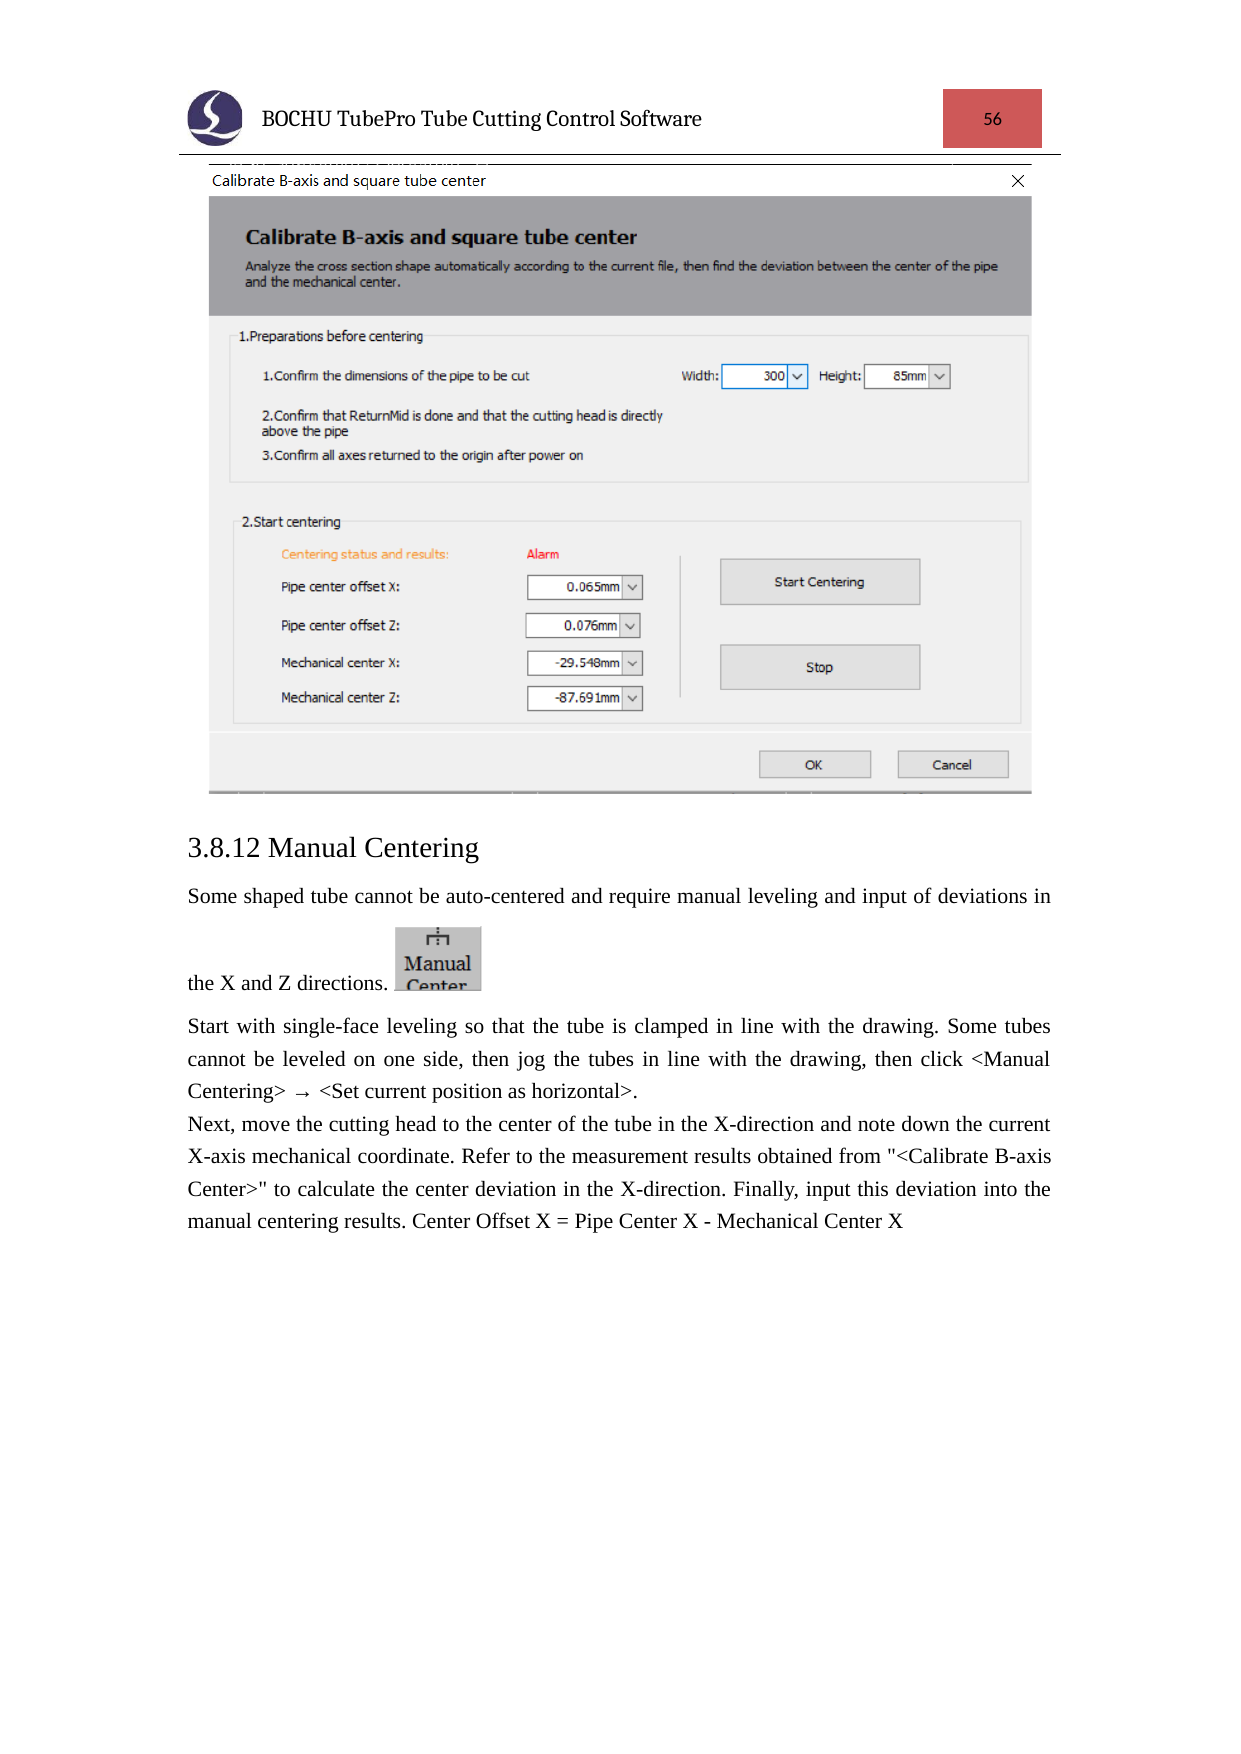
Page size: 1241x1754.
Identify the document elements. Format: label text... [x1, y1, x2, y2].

text Next, move the cutting head to the center of the tube in the X-direction and note down the current X-axis mechanical coordinate. Refer to the measurement results obtained from "<Calibrate B-axis Center>" to calculate the center deviation in the X-direction. Finally, input this deviation into the manual centering results. Center Offset X = Pipe Center X - Mechanical Center X [187, 1107, 1053, 1237]
picture [187, 90, 243, 146]
text 3.8.12 Manual Centering [187, 814, 1053, 879]
text Some shaped tube cannot be auto-centered and require manual leveling and input of deviations in the X and Z directions. [187, 879, 1053, 1009]
text Start with single-face leveling so that the tube is clamped in line with the drawing. Some tubes cannot be leveled on one side, then jog the tubes in line with the drawing, then click <Manual Centering> → <Set current position as horizontal>. [187, 1009, 1053, 1107]
picture [208, 164, 1032, 794]
picture [394, 926, 482, 991]
